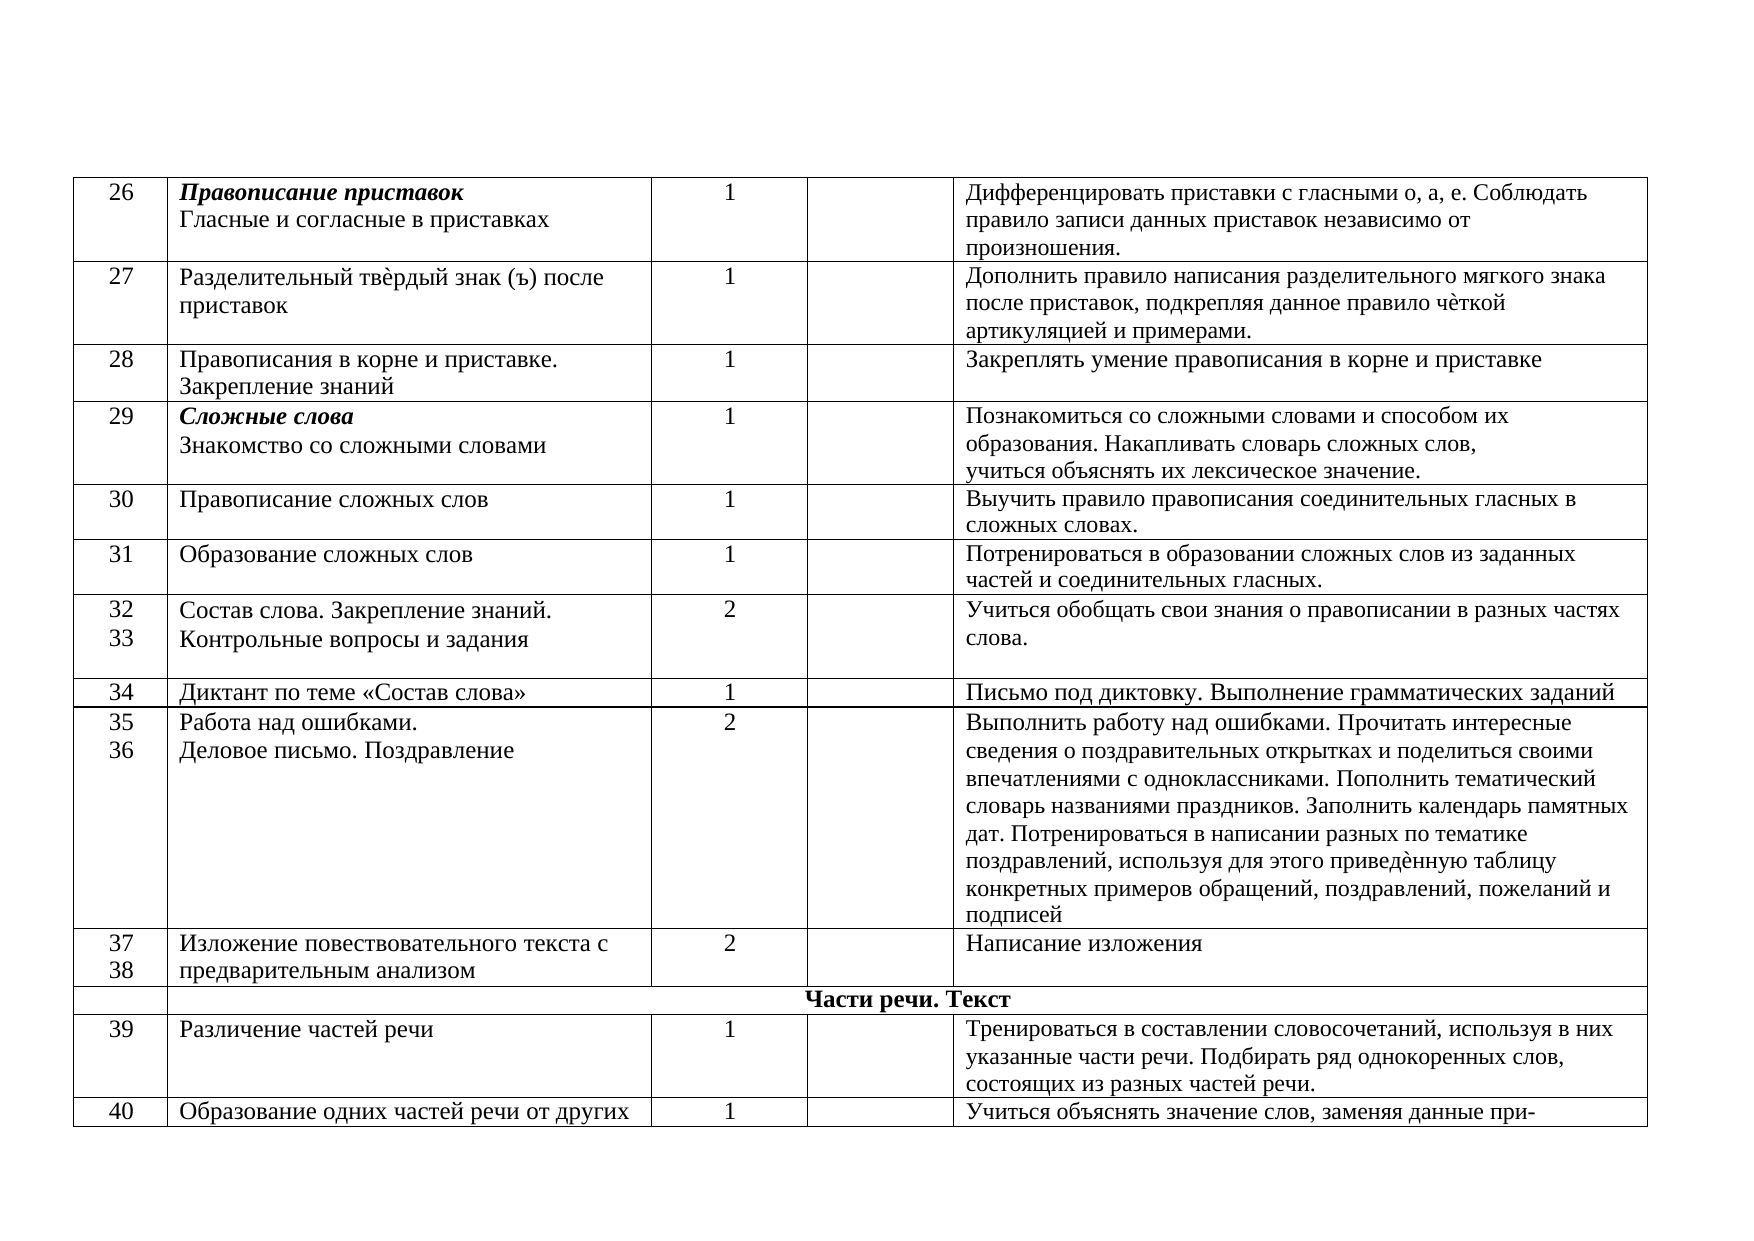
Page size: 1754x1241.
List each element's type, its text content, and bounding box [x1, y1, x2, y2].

table_header 1 [652, 178, 807, 261]
table_cell 2 [652, 929, 807, 986]
table_cell 32 33 [74, 595, 167, 678]
table_cell 39 [74, 1015, 167, 1097]
table_cell Потренироваться в образовании сложных слов из заданных частей и соединительных гласных. [954, 540, 1647, 594]
table_cell [808, 262, 953, 344]
table_cell 28 [74, 345, 167, 401]
table_cell Разделительный твѐрдый знак (ъ) после приставок [168, 262, 651, 344]
table_cell Учиться обобщать свои знания о правописании в разных частях слова. [954, 595, 1647, 678]
table_cell 1 [652, 679, 807, 706]
table_header [808, 178, 953, 261]
table_cell 1 [652, 1098, 807, 1126]
table_cell 31 [74, 540, 167, 594]
table_cell 34 [74, 679, 167, 706]
table_cell Дополнить правило написания разделительного мягкого знака после приставок, подкрепляя данное правило чѐткой артикуляцией и примерами. [954, 262, 1647, 344]
table_cell 37 38 [74, 929, 167, 986]
table_cell Образование одних частей речи от других [168, 1098, 651, 1126]
table_cell Правописания в корне и приставке. Закрепление знаний [168, 345, 651, 401]
table_cell 29 [74, 402, 167, 484]
table_cell Тренироваться в составлении словосочетаний, используя в них указанные части речи. Подбирать ряд однокоренных слов, состоящих из разных частей речи. [954, 1015, 1647, 1097]
table_cell Правописание сложных слов [168, 485, 651, 539]
table_cell 1 [652, 540, 807, 594]
table_header Дифференцировать приставки с гласными о, а, е. Соблюдать правило записи данных приставок независимо от произношения. [954, 178, 1647, 261]
table_cell [808, 1098, 953, 1126]
table_cell 1 [652, 1015, 807, 1097]
table_cell 1 [652, 262, 807, 344]
table_cell [808, 1015, 953, 1097]
table_header Правописание приставок Гласные и согласные в приставках [168, 178, 651, 261]
table_cell 1 [652, 402, 807, 484]
table_cell Различение частей речи [168, 1015, 651, 1097]
table_cell Изложение повествовательного текста с предварительным анализом [168, 929, 651, 986]
table_cell 1 [652, 485, 807, 539]
table_cell Учиться объяснять значение слов, заменяя данные при- [954, 1098, 1647, 1126]
table_header 26 [74, 178, 167, 261]
table_cell 1 [652, 345, 807, 401]
table_cell 40 [74, 1098, 167, 1126]
table_cell [808, 595, 953, 678]
table_cell 27 [74, 262, 167, 344]
table_cell Познакомиться со сложными словами и способом их образования. Накапливать словарь сложных слов, учиться объяснять их лексическое значение. [954, 402, 1647, 484]
table_cell [808, 402, 953, 484]
table_cell Сложные слова Знакомство со сложными словами [168, 402, 651, 484]
table_cell [808, 345, 953, 401]
table_cell [74, 987, 167, 1014]
table_cell Образование сложных слов [168, 540, 651, 594]
table_cell Написание изложения [954, 929, 1647, 986]
table_cell Части речи. Текст [168, 987, 1647, 1014]
table_cell [808, 485, 953, 539]
table_cell 2 [652, 708, 807, 928]
table_cell Работа над ошибками. Деловое письмо. Поздравление [168, 708, 651, 928]
table_cell Диктант по теме «Состав слова» [168, 679, 651, 706]
table_cell 30 [74, 485, 167, 539]
table_cell [808, 708, 953, 928]
table_cell Выучить правило правописания соединительных гласных в сложных словах. [954, 485, 1647, 539]
table_cell Письмо под диктовку. Выполнение грамматических заданий [954, 679, 1647, 706]
table_cell 35 36 [74, 708, 167, 928]
table_cell Состав слова. Закрепление знаний. Контрольные вопросы и задания [168, 595, 651, 678]
table_cell [808, 679, 953, 706]
table_cell 2 [652, 595, 807, 678]
table_cell Закреплять умение правописания в корне и приставке [954, 345, 1647, 401]
table_cell [808, 929, 953, 986]
table_cell Выполнить работу над ошибками. Прочитать интересные сведения о поздравительных открытках и поделиться своими впечатлениями с одноклассниками. Пополнить тематический словарь названиями праздников. Заполнить календарь памятных дат. Потренироваться в написании разных по тематике поздравлений, используя для этого приведѐнную таблицу конкретных примеров обращений, поздравлений, пожеланий и подписей [954, 708, 1647, 928]
table_cell [808, 540, 953, 594]
